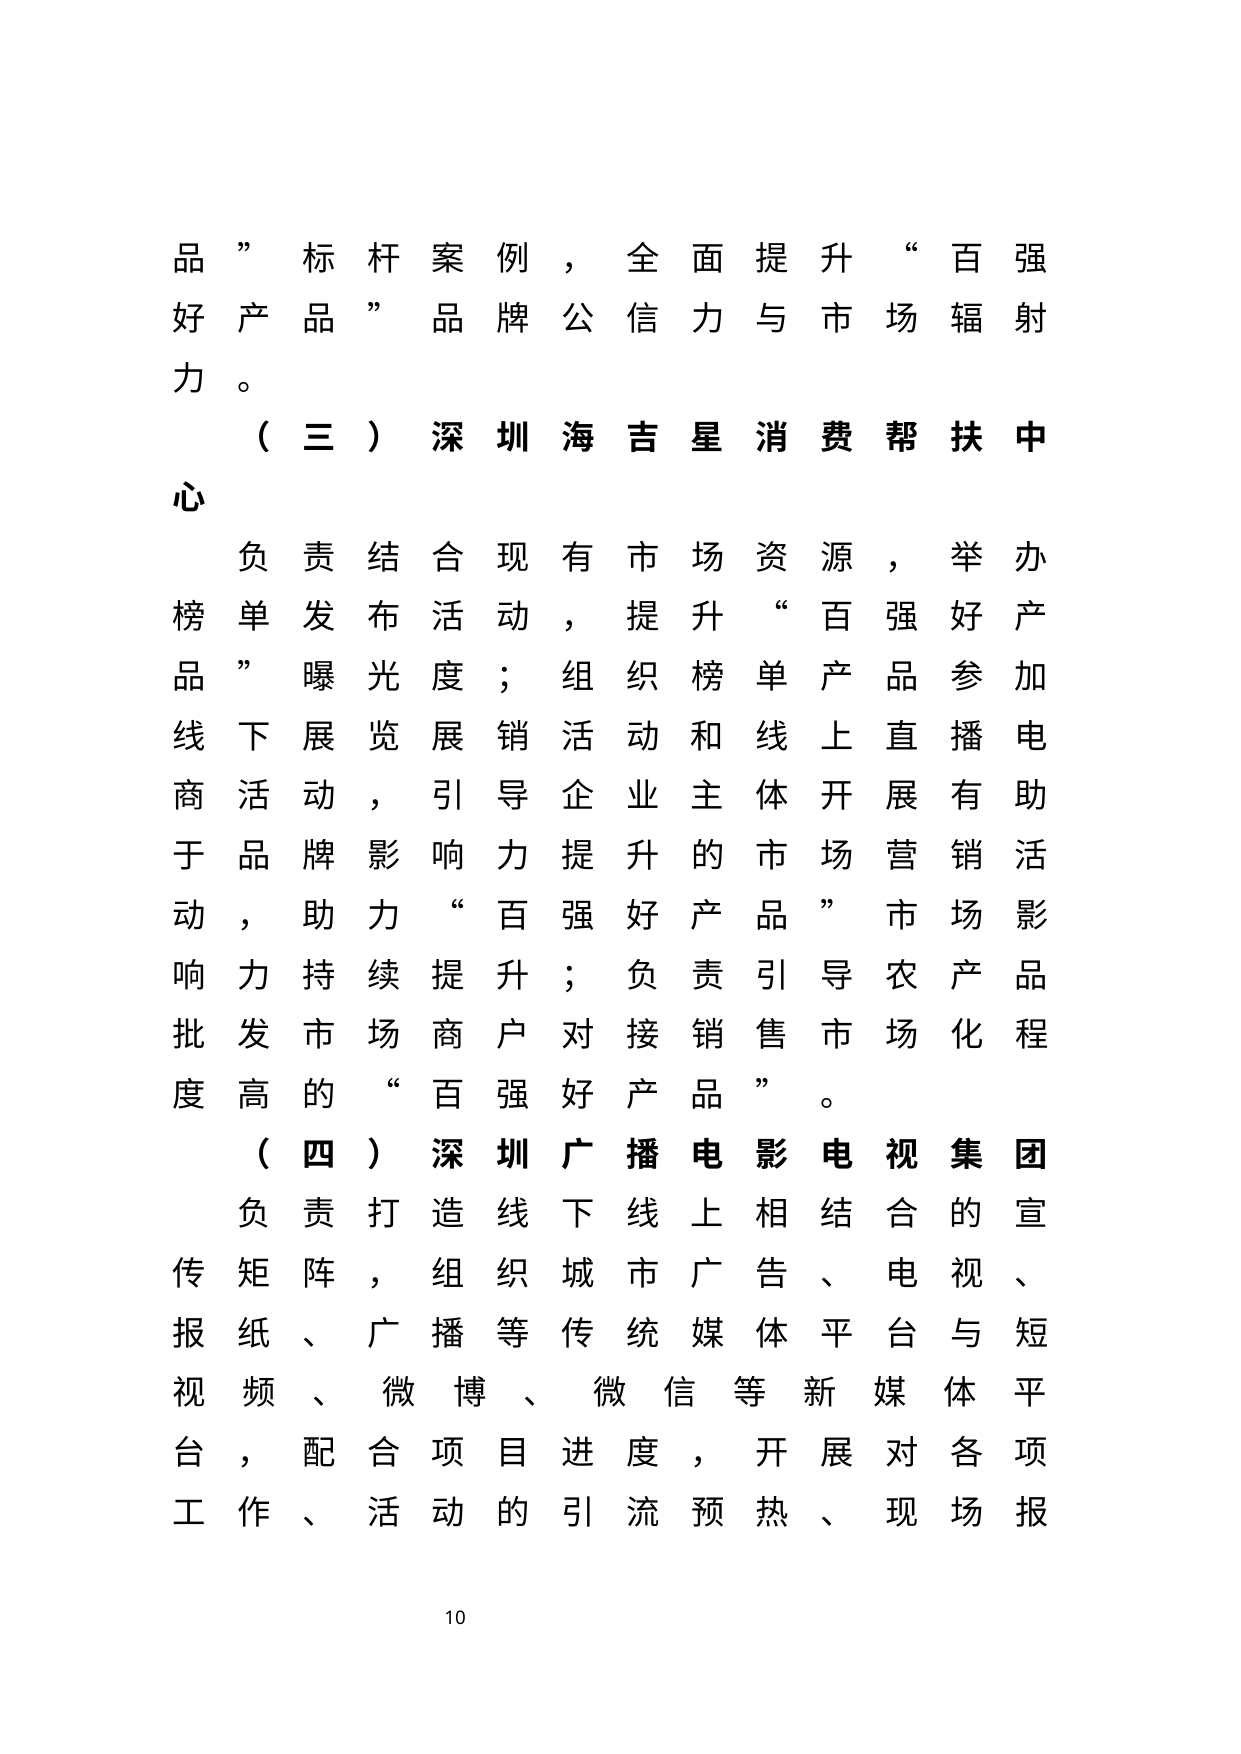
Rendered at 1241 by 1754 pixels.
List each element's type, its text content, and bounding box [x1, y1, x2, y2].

text （四）深圳广播电影电视集团 [172, 1122, 1079, 1181]
text （三）深圳海吉星消费帮扶中心 [172, 405, 1079, 525]
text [172, 226, 1079, 405]
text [172, 1181, 1079, 1539]
text 负责结合现有市场资源，举办榜单发布活动，提升“百强好产品”曝光度；组织榜单产品参加线下展览展销活动和线上直播电商活动，引导企业主体开展有助于品牌影响力提升的市场营销活动，助力“百强好产品”市场影响力持续提升；负责引导农产品批发市场商户对接销售市场化程度高的“百强好产品”。 [172, 525, 1079, 1122]
